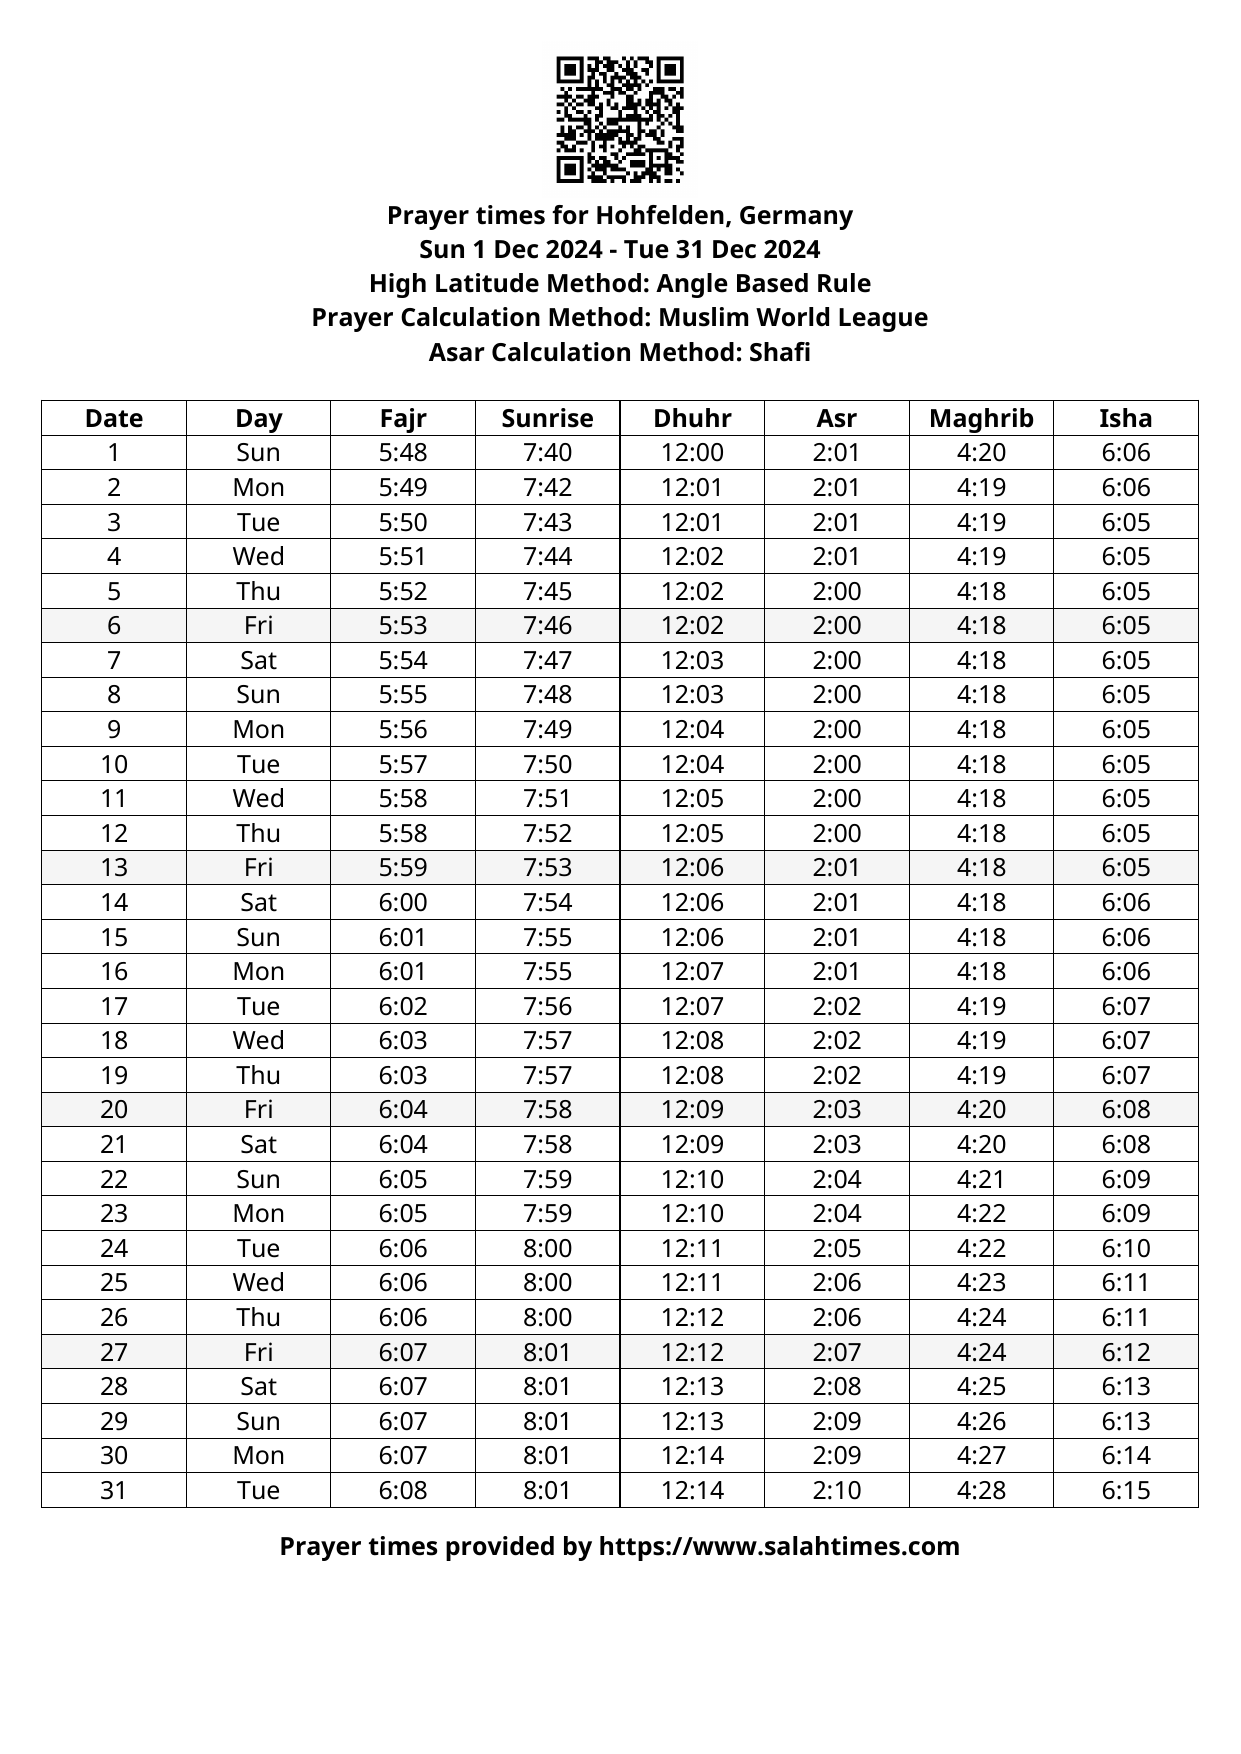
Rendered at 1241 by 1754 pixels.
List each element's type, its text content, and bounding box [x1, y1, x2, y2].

table_cell Thu [187, 816, 330, 849]
table_cell 2:00 [765, 678, 909, 711]
table_cell 2:00 [765, 781, 909, 815]
table_cell 2:06 [765, 1266, 909, 1299]
table_cell 12:10 [621, 1162, 764, 1195]
table_cell 8:00 [476, 1300, 619, 1334]
table_cell Wed [187, 1266, 330, 1299]
table_cell 4:18 [910, 816, 1053, 849]
table_cell 7:55 [476, 920, 619, 953]
table_cell 6:07 [1054, 989, 1198, 1022]
table_cell 24 [42, 1231, 186, 1264]
table_cell 23 [42, 1196, 186, 1230]
table_cell 7:44 [476, 539, 619, 573]
table_cell 12:03 [621, 678, 764, 711]
table_cell 12:08 [621, 1024, 764, 1057]
table_cell 2:01 [765, 885, 909, 919]
table_cell 22 [42, 1162, 186, 1195]
table_cell 7:40 [476, 436, 619, 469]
table_cell 3 [42, 505, 186, 538]
table_cell 5:49 [331, 470, 475, 504]
table_cell Wed [187, 1024, 330, 1057]
table_cell 4:18 [910, 643, 1053, 677]
table_cell 7:56 [476, 989, 619, 1022]
table_cell 4:18 [910, 885, 1053, 919]
table_cell 12:02 [621, 539, 764, 573]
table_cell 4:27 [910, 1439, 1053, 1472]
table_cell 12 [42, 816, 186, 849]
table_cell 5:50 [331, 505, 475, 538]
table_cell 2:06 [765, 1300, 909, 1334]
table_cell 12:13 [621, 1369, 764, 1403]
table_cell 2:04 [765, 1196, 909, 1230]
table_cell 2:02 [765, 1024, 909, 1057]
table_cell 31 [42, 1473, 186, 1507]
table_cell 10 [42, 747, 186, 780]
table_cell 12:03 [621, 643, 764, 677]
table_cell 12:05 [621, 816, 764, 849]
table_cell 4:19 [910, 989, 1053, 1022]
table_cell 6:07 [331, 1439, 475, 1472]
table_cell 4:18 [910, 851, 1053, 884]
table_cell 6:05 [1054, 609, 1198, 642]
table_cell 2:07 [765, 1335, 909, 1368]
table_cell 6:15 [1054, 1473, 1198, 1507]
table_cell Fri [187, 1093, 330, 1126]
table_cell Tue [187, 1231, 330, 1264]
table_header Isha [1054, 401, 1198, 434]
table_cell 12:06 [621, 851, 764, 884]
table_cell 12:09 [621, 1127, 764, 1161]
table_cell Tue [187, 747, 330, 780]
table_cell 6:14 [1054, 1439, 1198, 1472]
table_cell 4:19 [910, 1058, 1053, 1092]
table_cell 6:01 [331, 920, 475, 953]
table_cell 6:04 [331, 1127, 475, 1161]
table_cell 2:02 [765, 989, 909, 1022]
table_cell 21 [42, 1127, 186, 1161]
table_cell 8:01 [476, 1369, 619, 1403]
table_cell 12:07 [621, 989, 764, 1022]
table_cell Mon [187, 1196, 330, 1230]
table_cell Tue [187, 1473, 330, 1507]
text Sun 1 Dec 2024 - Tue 31 Dec 2024 [42, 232, 1198, 266]
table_cell 6:05 [1054, 816, 1198, 849]
table_cell 2:03 [765, 1127, 909, 1161]
table_cell 6:05 [1054, 539, 1198, 573]
table_cell 12:01 [621, 470, 764, 504]
table_cell 6:06 [1054, 470, 1198, 504]
table_cell 2:01 [765, 851, 909, 884]
table_cell 7:58 [476, 1093, 619, 1126]
table_cell 4:22 [910, 1196, 1053, 1230]
table_cell 7:51 [476, 781, 619, 815]
table_cell 2:00 [765, 643, 909, 677]
table_cell 6:13 [1054, 1369, 1198, 1403]
table_cell 2:09 [765, 1439, 909, 1472]
table_cell 30 [42, 1439, 186, 1472]
table_cell Thu [187, 574, 330, 607]
table_cell 12:11 [621, 1231, 764, 1264]
table_cell 4:18 [910, 712, 1053, 746]
table_cell Mon [187, 712, 330, 746]
table_cell 8:00 [476, 1266, 619, 1299]
table_cell 7:49 [476, 712, 619, 746]
table_cell 12:02 [621, 609, 764, 642]
table_cell 5:53 [331, 609, 475, 642]
table_cell Sun [187, 436, 330, 469]
table_cell 4:18 [910, 609, 1053, 642]
table_cell 12:04 [621, 712, 764, 746]
table_cell 2:05 [765, 1231, 909, 1264]
table_cell 7:48 [476, 678, 619, 711]
table_cell 11 [42, 781, 186, 815]
table_cell 8:00 [476, 1231, 619, 1264]
table_cell 5:59 [331, 851, 475, 884]
table_cell 6:05 [1054, 712, 1198, 746]
table_cell 12:06 [621, 885, 764, 919]
picture [542, 41, 699, 198]
table_cell 6:02 [331, 989, 475, 1022]
table_cell Fri [187, 609, 330, 642]
table_cell 6:07 [331, 1404, 475, 1437]
table_cell 6:04 [331, 1093, 475, 1126]
table_cell 12:08 [621, 1058, 764, 1092]
table_cell 6:09 [1054, 1196, 1198, 1230]
table_cell 7:57 [476, 1024, 619, 1057]
table_cell 5:57 [331, 747, 475, 780]
table_cell 2:01 [765, 470, 909, 504]
table_cell 6:06 [331, 1300, 475, 1334]
table_cell 6:06 [331, 1266, 475, 1299]
table_cell Sun [187, 920, 330, 953]
table_cell 4:20 [910, 1093, 1053, 1126]
table_cell 12:02 [621, 574, 764, 607]
table_header Asr [765, 401, 909, 434]
table_cell 15 [42, 920, 186, 953]
table_cell 4:20 [910, 436, 1053, 469]
table_cell 29 [42, 1404, 186, 1437]
table_cell 9 [42, 712, 186, 746]
table_cell 6:06 [1054, 885, 1198, 919]
table_cell 6:06 [1054, 436, 1198, 469]
table_header Maghrib [910, 401, 1053, 434]
table_cell 12:00 [621, 436, 764, 469]
table_cell Sun [187, 1162, 330, 1195]
table_cell 6:07 [1054, 1024, 1198, 1057]
table_cell 6:11 [1054, 1266, 1198, 1299]
table_cell 2:00 [765, 712, 909, 746]
table_cell 7:59 [476, 1162, 619, 1195]
table_cell 8:01 [476, 1404, 619, 1437]
table_cell 6 [42, 609, 186, 642]
table_cell 5:48 [331, 436, 475, 469]
table_cell 6:05 [1054, 505, 1198, 538]
table_cell 6:00 [331, 885, 475, 919]
table_cell 14 [42, 885, 186, 919]
table_cell 4:20 [910, 1127, 1053, 1161]
table_cell Thu [187, 1300, 330, 1334]
table_cell 5:54 [331, 643, 475, 677]
table_cell 6:05 [1054, 678, 1198, 711]
table_cell 12:01 [621, 505, 764, 538]
table_header Day [187, 401, 330, 434]
table_cell Wed [187, 539, 330, 573]
table_cell 6:03 [331, 1058, 475, 1092]
table_cell 12:11 [621, 1266, 764, 1299]
table_cell 6:05 [1054, 747, 1198, 780]
table_cell 16 [42, 954, 186, 988]
table_cell 13 [42, 851, 186, 884]
table_cell 7:50 [476, 747, 619, 780]
table_cell 17 [42, 989, 186, 1022]
table_cell 12:07 [621, 954, 764, 988]
table_cell Tue [187, 505, 330, 538]
table_cell 2:01 [765, 539, 909, 573]
table_cell 2:00 [765, 816, 909, 849]
table_cell 7:55 [476, 954, 619, 988]
table_cell 12:06 [621, 920, 764, 953]
table_cell Fri [187, 851, 330, 884]
table_cell 7:47 [476, 643, 619, 677]
table_cell 4:18 [910, 574, 1053, 607]
table_cell 6:05 [331, 1196, 475, 1230]
table_cell 6:05 [1054, 574, 1198, 607]
table_cell 6:01 [331, 954, 475, 988]
table_cell 25 [42, 1266, 186, 1299]
text Prayer times for Hohfelden, Germany [42, 198, 1198, 232]
table_cell 8:01 [476, 1473, 619, 1507]
table_cell 7:54 [476, 885, 619, 919]
table_cell 4 [42, 539, 186, 573]
table_cell 6:11 [1054, 1300, 1198, 1334]
table_cell 6:12 [1054, 1335, 1198, 1368]
table_cell 4:23 [910, 1266, 1053, 1299]
table_cell 4:26 [910, 1404, 1053, 1437]
text Prayer Calculation Method: Muslim World League [42, 300, 1198, 334]
table_cell 4:18 [910, 678, 1053, 711]
table_cell 2:00 [765, 609, 909, 642]
table_cell 6:05 [1054, 781, 1198, 815]
table_cell 7 [42, 643, 186, 677]
table_cell 19 [42, 1058, 186, 1092]
table_cell Fri [187, 1335, 330, 1368]
table_cell 8 [42, 678, 186, 711]
table_cell 2:00 [765, 747, 909, 780]
table_cell 5:58 [331, 781, 475, 815]
table_cell 4:24 [910, 1335, 1053, 1368]
table_cell Sun [187, 1404, 330, 1437]
table_header Date [42, 401, 186, 434]
table_cell 5:55 [331, 678, 475, 711]
table_cell 4:18 [910, 954, 1053, 988]
table_cell 8:01 [476, 1335, 619, 1368]
table_cell 4:19 [910, 1024, 1053, 1057]
table_cell 12:04 [621, 747, 764, 780]
table_cell 6:08 [1054, 1127, 1198, 1161]
table_cell 7:42 [476, 470, 619, 504]
table_cell 7:57 [476, 1058, 619, 1092]
table_cell 4:21 [910, 1162, 1053, 1195]
table_cell 6:13 [1054, 1404, 1198, 1437]
table_cell 12:12 [621, 1335, 764, 1368]
text Asar Calculation Method: Shafi [42, 334, 1198, 368]
table_cell 5 [42, 574, 186, 607]
table_cell 7:53 [476, 851, 619, 884]
table_cell 6:06 [331, 1231, 475, 1264]
table_cell 12:09 [621, 1093, 764, 1126]
table_cell 2:09 [765, 1404, 909, 1437]
table_cell 4:28 [910, 1473, 1053, 1507]
table_cell 7:45 [476, 574, 619, 607]
table_cell 4:18 [910, 747, 1053, 780]
table_cell 4:22 [910, 1231, 1053, 1264]
table_cell 6:09 [1054, 1162, 1198, 1195]
table_cell 18 [42, 1024, 186, 1057]
table_cell 7:59 [476, 1196, 619, 1230]
table_cell Tue [187, 989, 330, 1022]
table_cell 12:12 [621, 1300, 764, 1334]
table_cell 12:13 [621, 1404, 764, 1437]
table_cell 2:01 [765, 505, 909, 538]
table_cell 12:14 [621, 1473, 764, 1507]
table_cell Sat [187, 885, 330, 919]
table_cell 12:14 [621, 1439, 764, 1472]
table_cell 6:03 [331, 1024, 475, 1057]
table_cell 4:19 [910, 539, 1053, 573]
table_cell Sat [187, 1127, 330, 1161]
table_cell 2:08 [765, 1369, 909, 1403]
table_cell 6:07 [331, 1335, 475, 1368]
table_cell 1 [42, 436, 186, 469]
table_cell 4:18 [910, 920, 1053, 953]
table_cell 6:07 [331, 1369, 475, 1403]
table_cell 2:00 [765, 574, 909, 607]
table_cell Mon [187, 470, 330, 504]
table_cell 4:19 [910, 470, 1053, 504]
table_cell 7:43 [476, 505, 619, 538]
table_cell 4:19 [910, 505, 1053, 538]
table_cell 27 [42, 1335, 186, 1368]
table_cell 2 [42, 470, 186, 504]
table_cell 26 [42, 1300, 186, 1334]
table_cell Sun [187, 678, 330, 711]
table_cell 2:03 [765, 1093, 909, 1126]
table_cell Thu [187, 1058, 330, 1092]
table_cell 2:01 [765, 920, 909, 953]
table_cell Wed [187, 781, 330, 815]
table_cell 12:10 [621, 1196, 764, 1230]
table_cell 6:05 [1054, 851, 1198, 884]
table_cell 6:10 [1054, 1231, 1198, 1264]
table_cell 4:25 [910, 1369, 1053, 1403]
table_cell 5:58 [331, 816, 475, 849]
text High Latitude Method: Angle Based Rule [42, 266, 1198, 300]
table_cell 6:06 [1054, 920, 1198, 953]
table_cell 2:04 [765, 1162, 909, 1195]
table_cell 6:06 [1054, 954, 1198, 988]
table_cell 28 [42, 1369, 186, 1403]
table_cell 12:05 [621, 781, 764, 815]
table_cell 6:05 [331, 1162, 475, 1195]
table_header Fajr [331, 401, 475, 434]
table_cell 5:51 [331, 539, 475, 573]
table_cell 7:58 [476, 1127, 619, 1161]
table_cell 2:01 [765, 436, 909, 469]
table_cell 5:56 [331, 712, 475, 746]
table_cell 8:01 [476, 1439, 619, 1472]
table_cell 5:52 [331, 574, 475, 607]
table_cell Mon [187, 1439, 330, 1472]
table_cell Mon [187, 954, 330, 988]
table_header Sunrise [476, 401, 619, 434]
table_cell 2:01 [765, 954, 909, 988]
table_cell Sat [187, 643, 330, 677]
table_cell 7:52 [476, 816, 619, 849]
table_cell 4:18 [910, 781, 1053, 815]
table_cell 20 [42, 1093, 186, 1126]
table_cell 6:08 [331, 1473, 475, 1507]
table_cell 6:08 [1054, 1093, 1198, 1126]
table_cell Sat [187, 1369, 330, 1403]
table_header Dhuhr [621, 401, 764, 434]
table_cell 6:05 [1054, 643, 1198, 677]
table_cell 7:46 [476, 609, 619, 642]
table_cell 6:07 [1054, 1058, 1198, 1092]
table_cell 2:02 [765, 1058, 909, 1092]
text Prayer times provided by https://www.salahtimes.com [42, 1528, 1198, 1563]
table_cell 4:24 [910, 1300, 1053, 1334]
table_cell 2:10 [765, 1473, 909, 1507]
